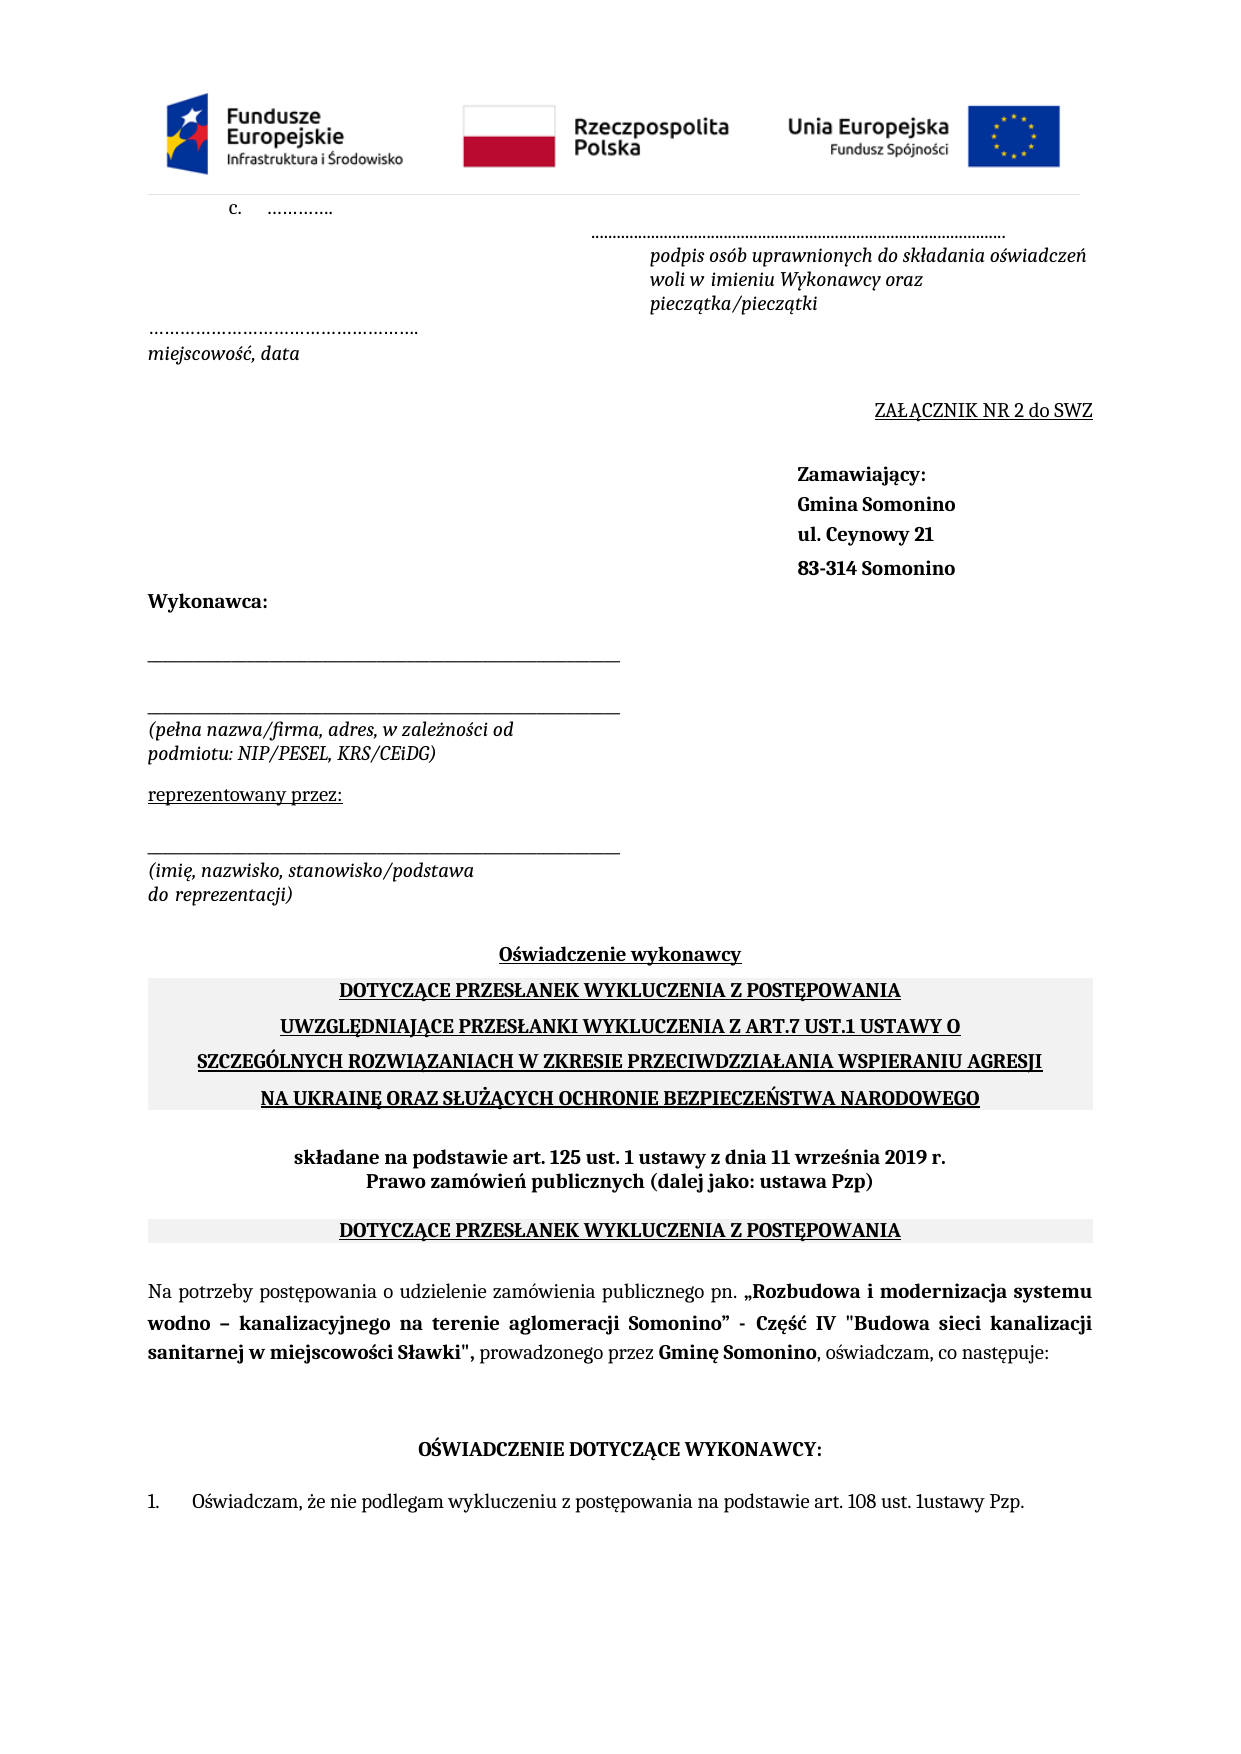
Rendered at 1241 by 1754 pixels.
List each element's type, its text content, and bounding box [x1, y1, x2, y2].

text Zamawiający: [797, 462, 1093, 486]
picture [147, 73, 1080, 196]
text woli w imieniu Wykonawcy oraz pieczątka/pieczątki [650, 268, 1093, 316]
text Prawo zamówień publicznych (dalej jako: ustawa Pzp) [148, 1170, 1093, 1194]
text Wykonawca: [148, 590, 1093, 614]
text OŚWIADCZENIE DOTYCZĄCE WYKONAWCY: [148, 1437, 1093, 1461]
text (imię, nazwisko, stanowisko/podstawa do reprezentacji) [148, 858, 585, 906]
text 83-314 Somonino [797, 556, 1093, 580]
text ZAŁĄCZNIK NR 2 do SWZ [148, 399, 1093, 423]
text podpis osób uprawnionych do składania oświadczeń [650, 244, 1093, 268]
text UWZGLĘDNIAJĄCE PRZESŁANKI WYKLUCZENIA Z ART.7 UST.1 USTAWY O [148, 1014, 1093, 1038]
list …………. [228, 196, 1093, 220]
text Na potrzeby postępowania o udzielenie zamówienia publicznego pn. „Rozbudowa i modernizacja systemu wodno – kanalizacyjnego na terenie aglomeracji Somonino” - Część IV "Budowa sieci kanalizacji sanitarnej w miejscowości Sławki", prowadzonego przez Gminę Somonino, oświadczam, co następuje: [148, 1280, 1093, 1364]
text ul. Ceynowy 21 [797, 523, 1093, 547]
text ……………………………………………. [148, 316, 1093, 339]
text NA UKRAINĘ ORAZ SŁUŻĄCYCH OCHRONIE BEZPIECZEŃSTWA NARODOWEGO [148, 1086, 1093, 1110]
list Oświadczam, że nie podlegam wykluczeniu z postępowania na podstawie art. 108 ust. 1ustawy Pzp. [148, 1490, 1093, 1514]
text (pełna nazwa/firma, adres, w zależności od podmiotu: NIP/PESEL, KRS/CEiDG) [148, 718, 585, 766]
text Oświadczenie wykonawcy [148, 942, 1093, 966]
text ................................................................................................. [591, 220, 1093, 244]
text DOTYCZĄCE PRZESŁANEK WYKLUCZENIA Z POSTĘPOWANIA [148, 978, 1093, 1002]
text miejscowość, data [148, 341, 1093, 365]
text SZCZEGÓLNYCH ROZWIĄZANIACH W ZKRESIE PRZECIWDZZIAŁANIA WSPIERANIU AGRESJI [148, 1050, 1093, 1074]
text Gmina Somonino [797, 492, 1093, 516]
text składane na podstawie art. 125 ust. 1 ustawy z dnia 11 września 2019 r. [148, 1146, 1093, 1170]
text DOTYCZĄCE PRZESŁANEK WYKLUCZENIA Z POSTĘPOWANIA [148, 1219, 1093, 1243]
text reprezentowany przez: [148, 783, 585, 807]
